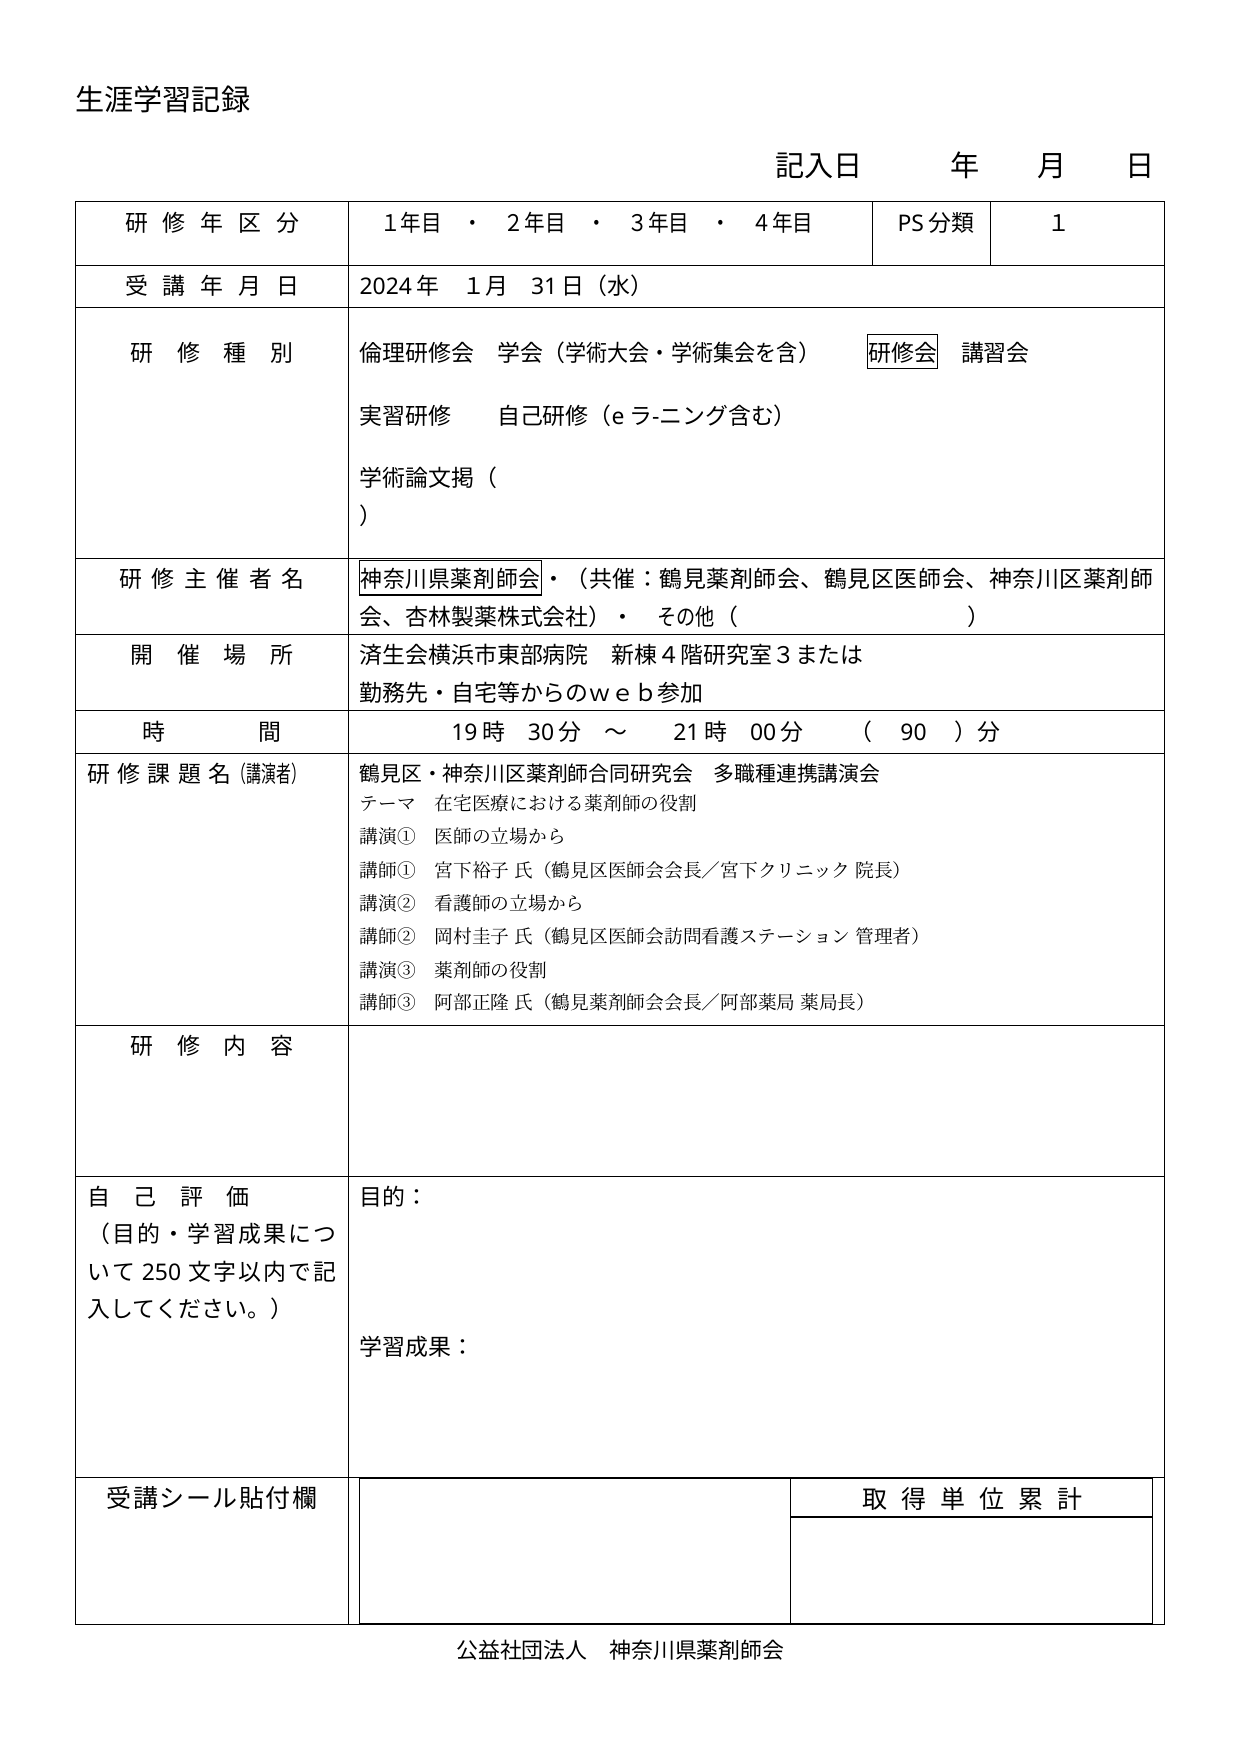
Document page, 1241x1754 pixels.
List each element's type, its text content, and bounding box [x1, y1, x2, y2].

text 記入日 年 月 日 [75, 126, 1165, 201]
table_cell 研修内容 [76, 1026, 348, 1176]
table_cell [360, 1479, 790, 1623]
table_cell 受講シール貼付欄 [76, 1478, 348, 1624]
table_cell 時間 [76, 711, 348, 753]
table_cell 鶴見区・神奈川区薬剤師合同研究会 多職種連携講演会 テーマ 在宅医療における薬剤師の役割 講演① 医師の立場から 講師① 宮下裕子 氏（鶴見区医師会会長／宮下クリニック 院長） 講演② 看護師の立場から 講師② 岡村圭子 氏（鶴見区医師会訪問看護ステーション 管理者） 講演③ 薬剤師の役割 講師③ 阿部正隆 氏（鶴見薬剤師会会長／阿部薬局 薬局長） [349, 754, 1164, 1025]
table_header １ [991, 202, 1164, 265]
table_cell 自己評価 （目的・学習成果について250文字以内で記入してください。） [76, 1177, 348, 1477]
table_cell 神奈川県薬剤師会・（共催：鶴見薬剤師会、鶴見区医師会、神奈川区薬剤師会、杏林製薬株式会社）・ その他（ ） [349, 559, 1164, 634]
table_cell [349, 1026, 1164, 1176]
table_cell 受講年月日 [76, 266, 348, 307]
table_cell 研修主催者名 [76, 559, 348, 634]
table_cell 研修種別 [76, 308, 348, 558]
table_cell 19時 30分 ～ 21時 00分 （ 90 ）分 [349, 711, 1164, 753]
table_cell 開催場所 [76, 635, 348, 710]
table_cell [791, 1479, 1152, 1516]
table_cell 済生会横浜市東部病院 新棟４階研究室３または 勤務先・自宅等からのｗｅｂ参加 [349, 635, 1164, 710]
table_header １年目 ・ ２年目 ・ ３年目 ・ ４年目 [349, 202, 872, 265]
table_cell 倫理研修会 学会（学術大会・学術集会を含） 研修会 講習会 実習研修 自己研修（eラ-ニング含む） 学術論文掲（ ） [349, 308, 1164, 558]
table_cell [1153, 1478, 1164, 1624]
table_cell 目的： 学習成果： [349, 1177, 1164, 1477]
table_header PS分類 [873, 202, 990, 265]
table_cell [791, 1518, 1152, 1623]
table_cell 研修課題名（講演者） [76, 754, 348, 1025]
table_cell [349, 1478, 359, 1624]
table_header 研修年区分 [76, 202, 348, 265]
table_cell 2024年 １月 31日（水） [349, 266, 1164, 307]
